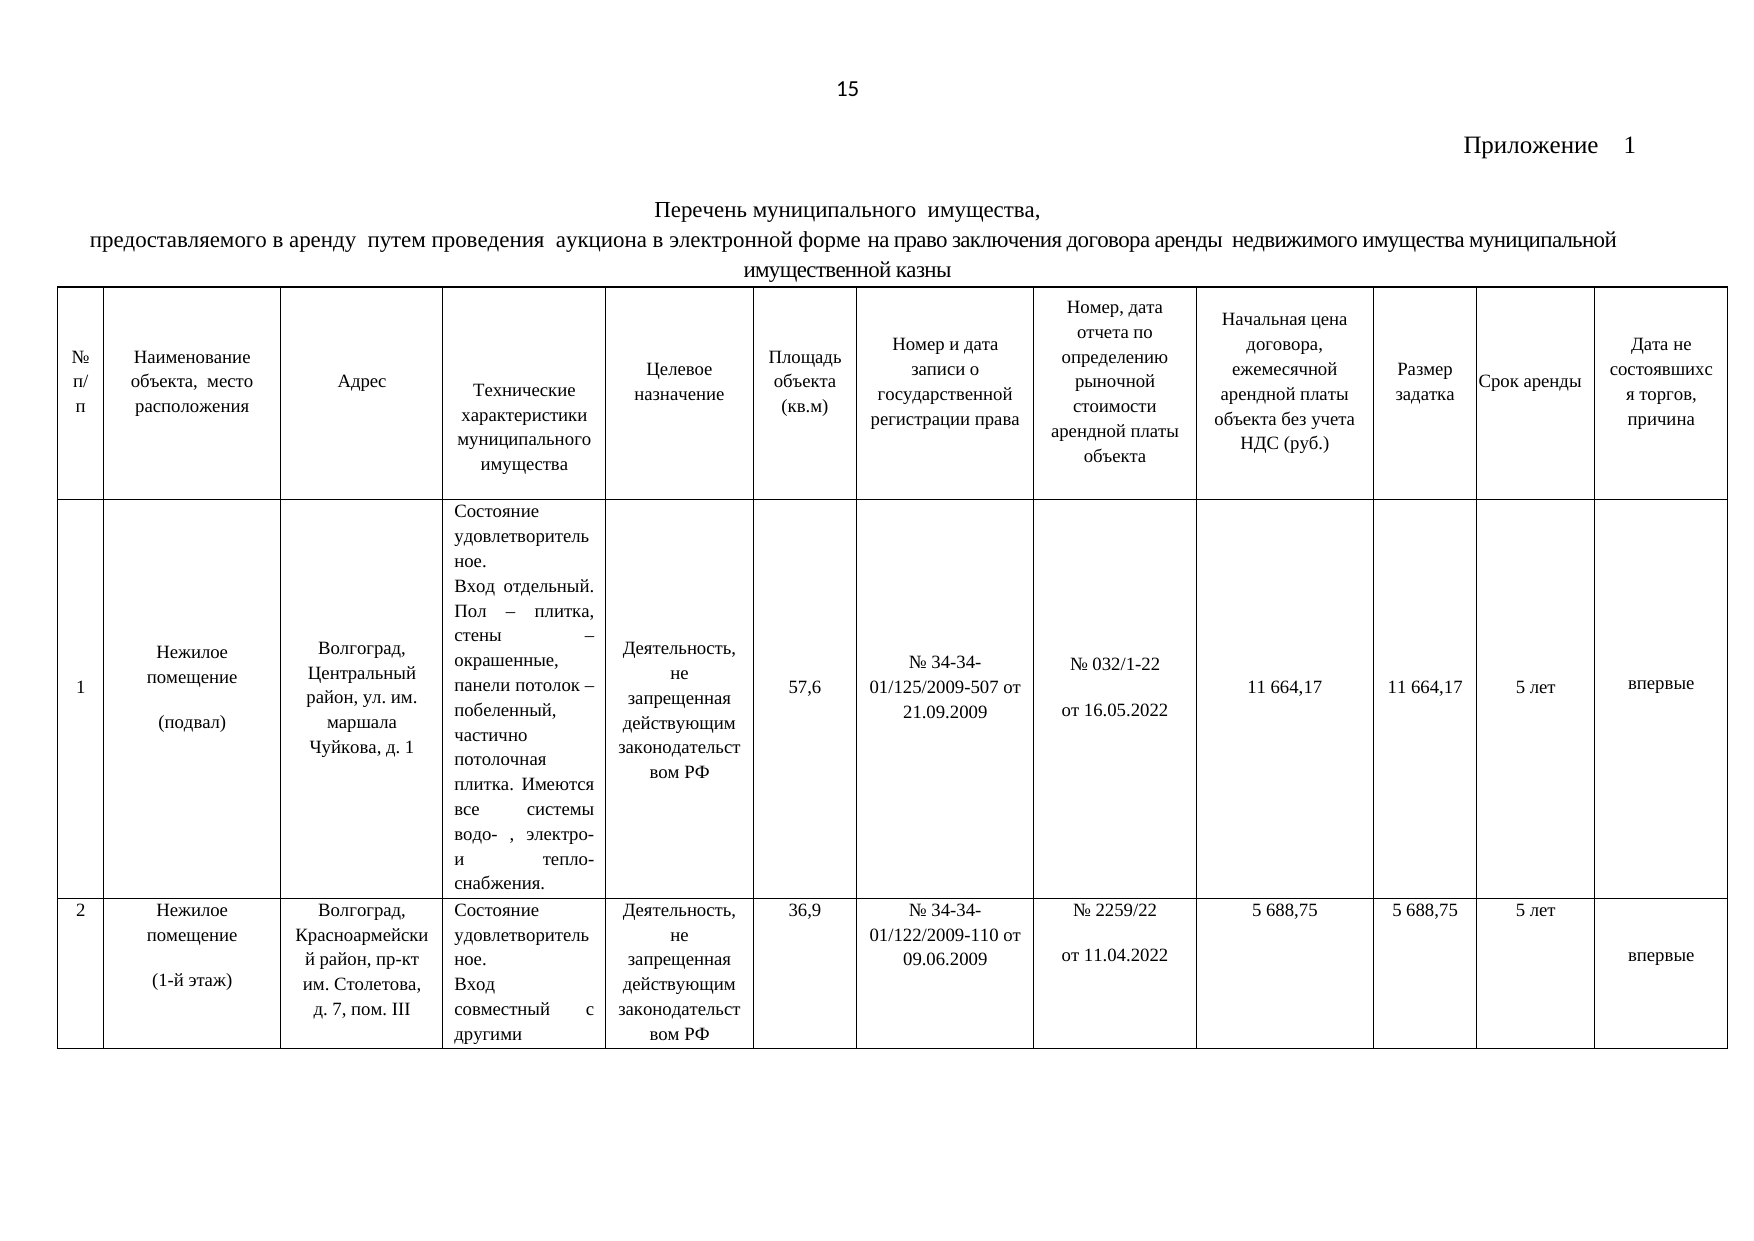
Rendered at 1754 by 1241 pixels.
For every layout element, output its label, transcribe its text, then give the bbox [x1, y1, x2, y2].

table_cell 1 [58, 500, 103, 898]
table_cell № 34-34-01/125/2009-507 от 21.09.2009 [857, 500, 1033, 898]
table_cell Нежилое помещение (подвал) [104, 500, 280, 898]
text Перечень муниципального имущества, [59, 196, 1636, 222]
table_cell 5 лет [1477, 899, 1594, 1048]
table_cell 11 664,17 [1197, 500, 1373, 898]
table_header Срок аренды [1477, 288, 1594, 499]
table_cell 5 688,75 [1197, 899, 1373, 1048]
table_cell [104, 899, 280, 1048]
text Приложение 1 [59, 130, 1636, 158]
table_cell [606, 899, 753, 1048]
table_cell № 032/1-22 от 16.05.2022 [1034, 500, 1196, 898]
table_cell Состояние удовлетворительное. Вход отдельный. Пол – плитка, стены – окрашенные, панели потолок – побеленный, частично потолочная плитка. Имеются все системы водо- , электро- и тепло- снабжения. [443, 500, 605, 898]
table_header Номер и дата записи о государственной регистрации права [857, 288, 1033, 499]
table_header Начальная цена договора, ежемесячной арендной платы объекта без учета НДС (руб.) [1197, 288, 1373, 499]
text предоставляемого в аренду путем проведения аукциона в электронной форме на право заключения договора аренды недвижимого имущества муниципальной имущественной казны [59, 226, 1636, 283]
table_header Адрес [281, 288, 442, 499]
table_header № п/п [58, 288, 103, 499]
table_cell 2 [58, 899, 103, 1048]
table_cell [857, 899, 1033, 1048]
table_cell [281, 899, 442, 1048]
table_header Целевое назначение [606, 288, 753, 499]
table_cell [443, 899, 605, 1048]
table_header Наименование объекта, место расположения [104, 288, 280, 499]
table_cell 5 688,75 [1374, 899, 1476, 1048]
table_header Дата не состоявшихся торгов, причина [1595, 288, 1727, 499]
table_cell 36,9 [754, 899, 856, 1048]
table_cell Деятельность, не запрещенная действующим законодательством РФ [606, 500, 753, 898]
table_header Номер, дата отчета по определению рыночной стоимости арендной платы объекта [1034, 288, 1196, 499]
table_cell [1034, 899, 1196, 1048]
table_cell Волгоград, Центральный район, ул. им. маршала Чуйкова, д. 1 [281, 500, 442, 898]
table_header Размер задатка [1374, 288, 1476, 499]
table_cell 11 664,17 [1374, 500, 1476, 898]
table_cell 57,6 [754, 500, 856, 898]
table_cell 5 лет [1477, 500, 1594, 898]
table_cell впервые [1595, 899, 1727, 1048]
table_header Площадь объекта (кв.м) [754, 288, 856, 499]
table_header Технические характеристики муниципального имущества [443, 288, 605, 499]
table_cell впервые [1595, 500, 1727, 898]
